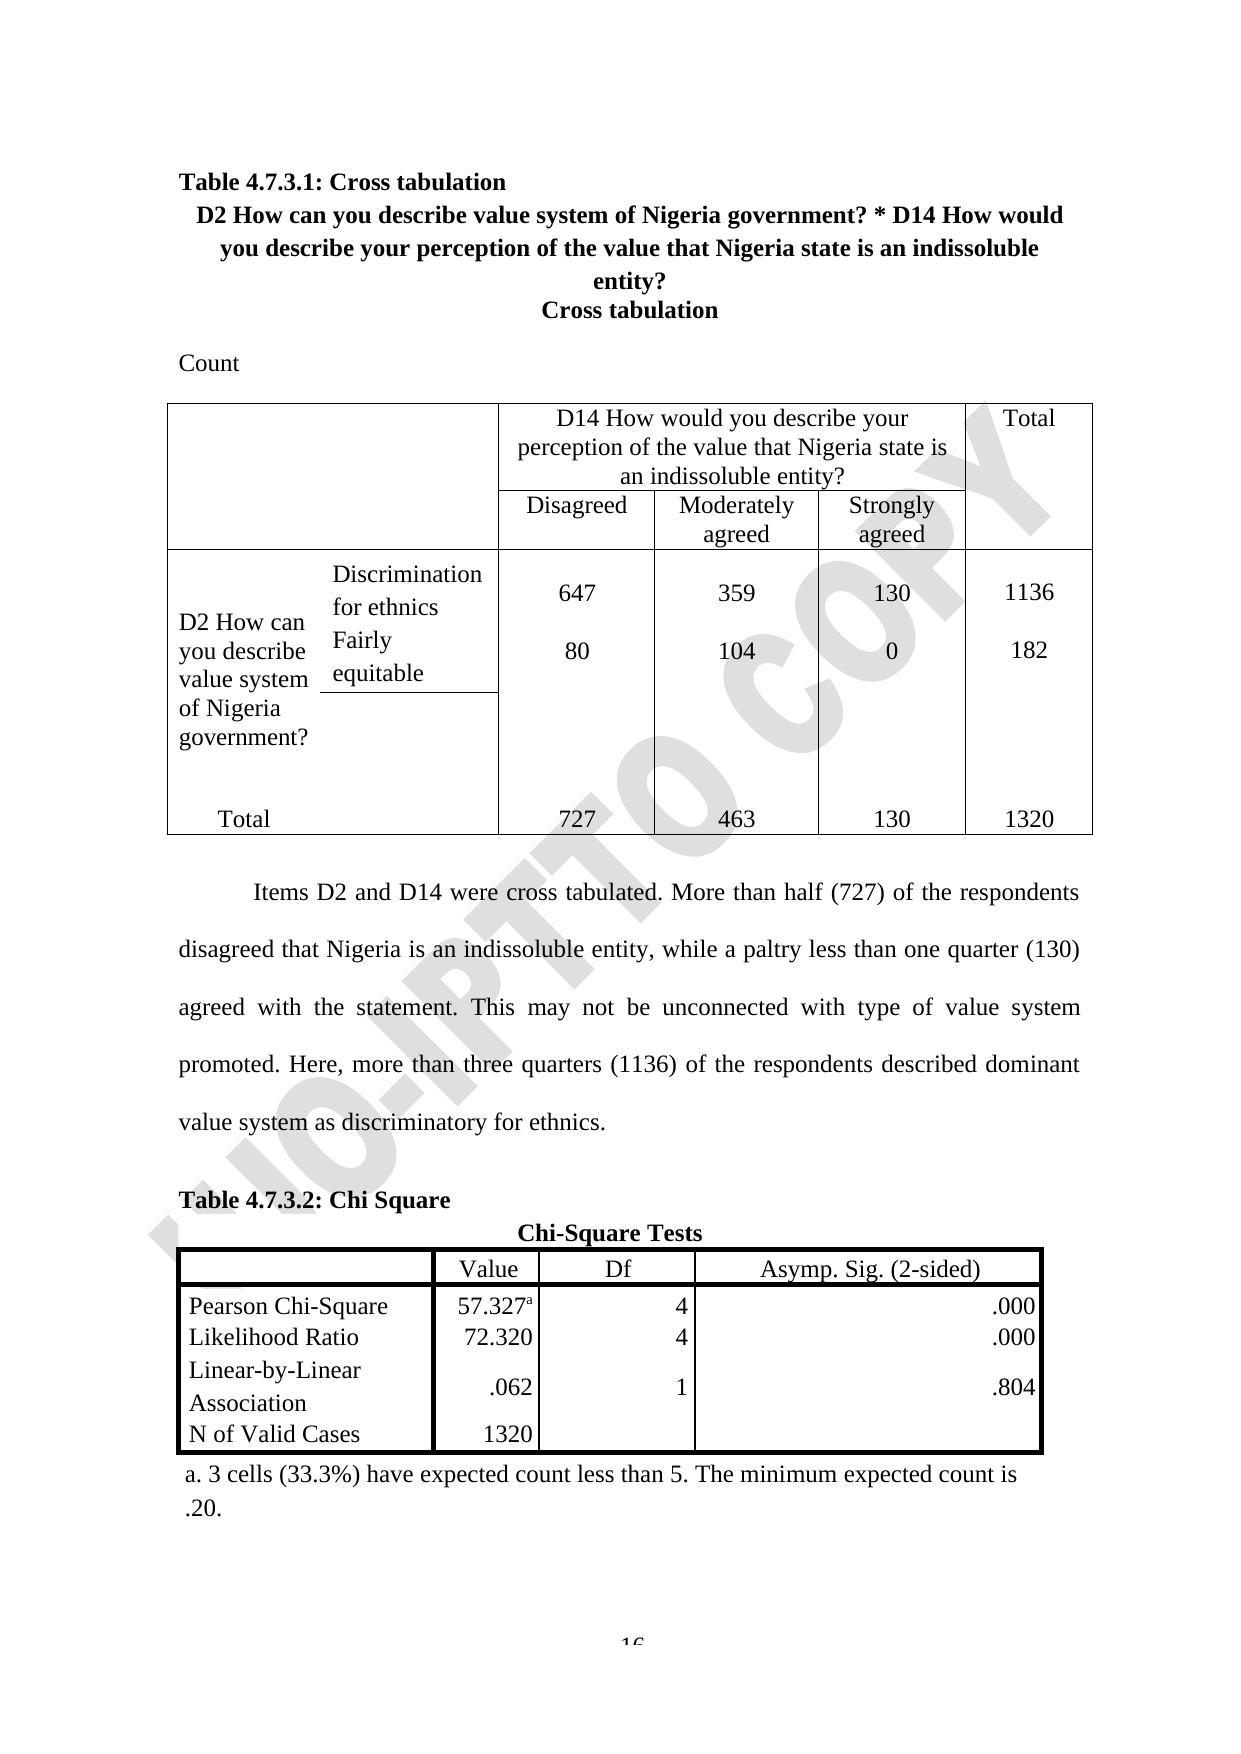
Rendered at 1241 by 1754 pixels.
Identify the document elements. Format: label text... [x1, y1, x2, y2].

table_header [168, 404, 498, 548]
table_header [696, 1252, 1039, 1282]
text Items D2 and D14 were cross tabulated. More than half (727) of the respondents disagreed that Nigeria is an indissoluble entity, while a paltry less than one quarter (130) agreed with the statement. This may not be unconnected with type of value system promoted. Here, more than three quarters (1136) of the respondents described dominant value system as discriminatory for ethnics. [178, 877, 1081, 1135]
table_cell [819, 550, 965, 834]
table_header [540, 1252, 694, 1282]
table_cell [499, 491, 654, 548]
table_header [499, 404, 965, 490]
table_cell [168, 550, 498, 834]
text Chi-Square Tests [177, 1218, 1043, 1247]
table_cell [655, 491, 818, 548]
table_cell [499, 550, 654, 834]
subtitle Table 4.7.3.2: Chi Square [173, 1185, 456, 1214]
subtitle Table 4.7.3.1: Cross tabulation [177, 167, 508, 196]
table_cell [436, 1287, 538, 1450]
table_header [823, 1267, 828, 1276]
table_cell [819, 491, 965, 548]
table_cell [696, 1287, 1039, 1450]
text .20. [184, 1493, 1165, 1522]
text D2 How can you describe value system of Nigeria government? * D14 How would you describe your perception of the value that Nigeria state is an indissoluble entity? [194, 200, 1065, 295]
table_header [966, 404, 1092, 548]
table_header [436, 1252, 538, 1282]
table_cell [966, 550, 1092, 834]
text a. 3 cells (33.3%) have expected count less than 5. The minimum expected count is [184, 1459, 1165, 1488]
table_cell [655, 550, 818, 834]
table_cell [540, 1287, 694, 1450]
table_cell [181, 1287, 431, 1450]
subtitle Cross tabulation [177, 299, 1083, 323]
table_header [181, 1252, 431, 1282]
text Count [178, 348, 1165, 377]
